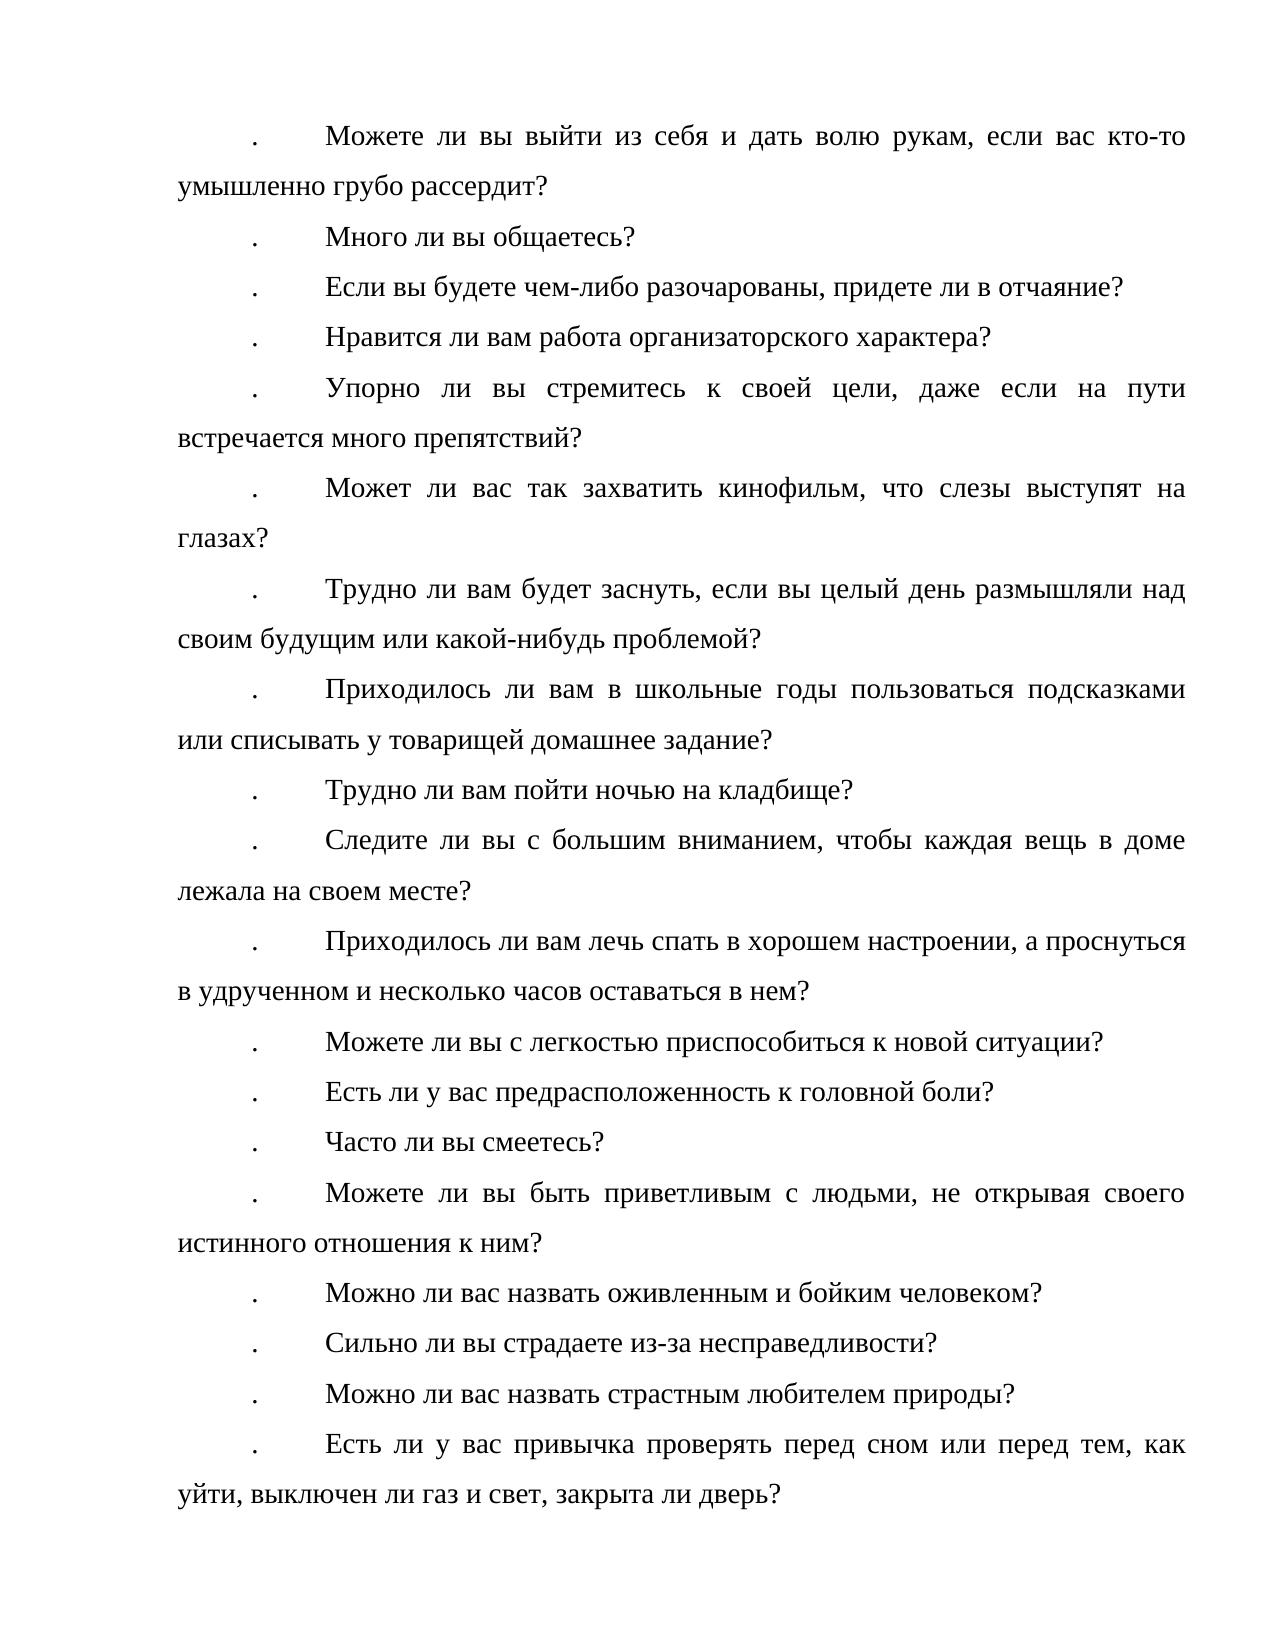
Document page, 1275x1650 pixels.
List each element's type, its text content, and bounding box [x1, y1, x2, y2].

text . Приходилось ли вам в школьные годы пользоваться подсказками или списывать у товарищей домашнее задание? [177, 672, 1186, 755]
text . Может ли вас так захватить кинофильм, что слезы выступят на глазах? [177, 470, 1186, 554]
text . Приходилось ли вам лечь спать в хорошем настроении, а проснуться в удрученном и несколько часов оставаться в нем? [177, 923, 1186, 1007]
text . Можете ли вы быть приветливым с людьми, не открывая своего истинного отношения к ним? [177, 1175, 1186, 1258]
text . Часто ли вы смеетесь? [177, 1124, 1186, 1158]
text . Можно ли вас назвать оживленным и бойким человеком? [177, 1275, 1186, 1309]
text . Есть ли у вас привычка проверять перед сном или перед тем, как уйти, выключен ли газ и свет, закрыта ли дверь? [177, 1426, 1186, 1510]
text . Много ли вы общаетесь? [177, 219, 1186, 252]
text . Следите ли вы с большим вниманием, чтобы каждая вещь в доме лежала на своем месте? [177, 822, 1186, 906]
text . Сильно ли вы страдаете из-за несправедливости? [177, 1326, 1186, 1359]
text . Если вы будете чем-либо разочарованы, придете ли в отчаяние? [177, 269, 1186, 303]
text . Можно ли вас назвать страстным любителем природы? [177, 1376, 1186, 1409]
text . Можете ли вы выйти из себя и дать волю рукам, если вас кто-то умышленно грубо рассердит? [177, 118, 1186, 202]
text . Упорно ли вы стремитесь к своей цели, даже если на пути встречается много препятствий? [177, 370, 1186, 453]
text . Трудно ли вам будет заснуть, если вы целый день размышляли над своим будущим или какой-нибудь проблемой? [177, 571, 1186, 655]
text . Трудно ли вам пойти ночью на кладбище? [177, 772, 1186, 806]
text . Есть ли у вас предрасположенность к головной боли? [177, 1074, 1186, 1108]
text . Нравится ли вам работа организаторского характера? [177, 319, 1186, 353]
text . Можете ли вы с легкостью приспособиться к новой ситуации? [177, 1024, 1186, 1057]
